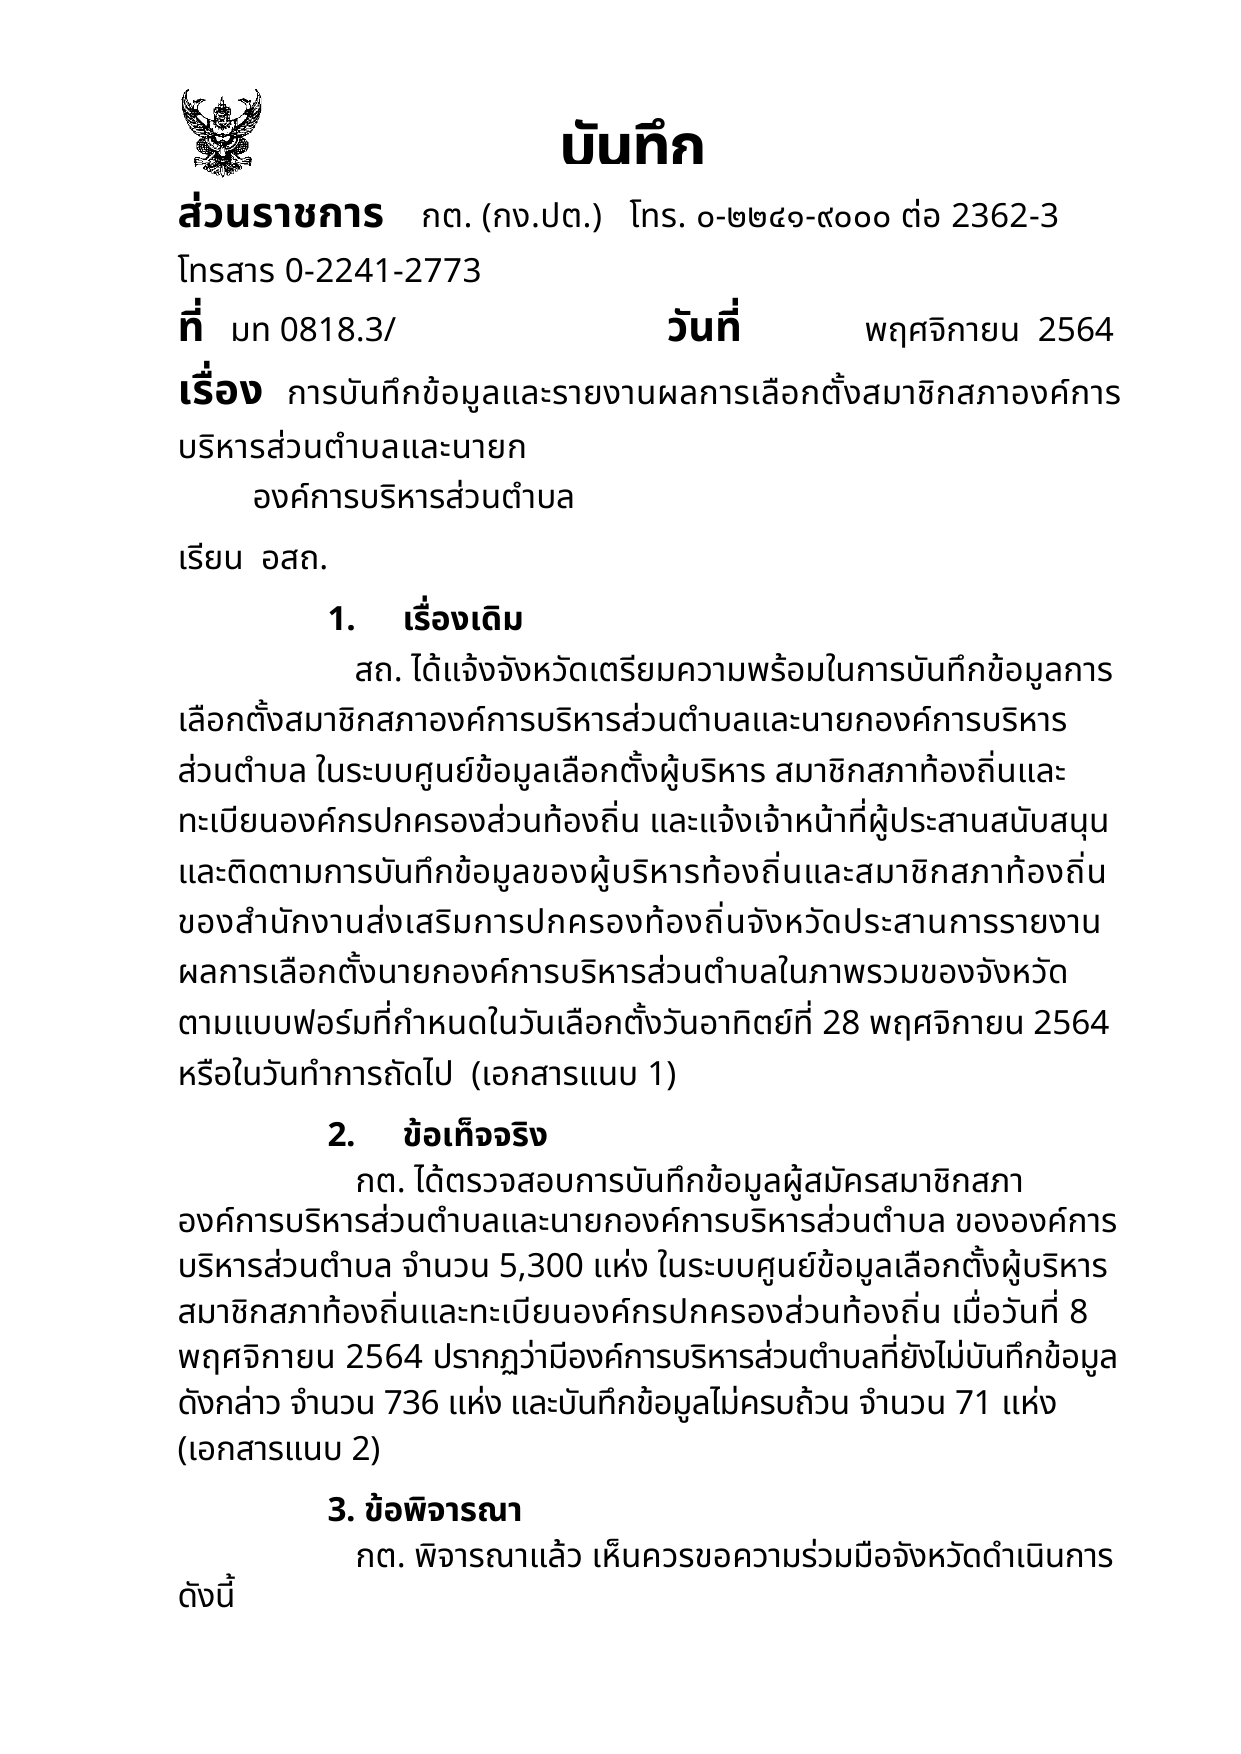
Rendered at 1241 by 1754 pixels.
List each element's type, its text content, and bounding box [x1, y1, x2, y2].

picture [181, 89, 262, 178]
text 1. เรื่องเดิม [177, 595, 1122, 646]
text กต. พิจารณาแล้ว เห็นควรขอความร่วมมือจังหวัดดำเนินการ ดังนี้ [177, 1531, 1122, 1622]
text สถ. ได้แจ้งจังหวัดเตรียมความพร้อมในการบันทึกข้อมูลการเลือกตั้งสมาชิกสภาองค์การบริหารส่วนตำบลและนายกองค์การบริหารส่วนตำบล ในระบบศูนย์ข้อมูลเลือกตั้งผู้บริหาร สมาชิกสภาท้องถิ่นและทะเบียนองค์กรปกครองส่วนท้องถิ่น และแจ้งเจ้าหน้าที่ผู้ประสานสนับสนุนและติดตามการบันทึกข้อมูลของผู้บริหารท้องถิ่นและสมาชิกสภาท้องถิ่นของสำนักงานส่งเสริมการปกครองท้องถิ่นจังหวัดประสานการรายงานผลการเลือกตั้งนายกองค์การบริหารส่วนตำบลในภาพรวมของจังหวัด ตามแบบฟอร์มที่กำหนดในวันเลือกตั้งวันอาทิตย์ที่ 28 พฤศจิกายน 2564 หรือในวันทำการถัดไป (เอกสารแนบ 1) [177, 646, 1122, 1100]
text 3. ข้อพิจารณา [177, 1486, 1122, 1531]
text 2. ข้อเท็จจริง [177, 1111, 1122, 1156]
text ส่วนราชการ กต. (กง.ปต.) โทร. ๐-๒๒๔๑-๙๐๐๐ ต่อ 2362-3 โทรสาร 0-2241-2773 [177, 183, 1122, 297]
text ที่ มท 0818.3/ วันที่ พฤศจิกายน 2564 [177, 297, 1122, 360]
text เรื่อง การบันทึกข้อมูลและรายงานผลการเลือกตั้งสมาชิกสภาองค์การบริหารส่วนตำบลและนายก [177, 360, 1122, 473]
text องค์การบริหารส่วนตำบล [177, 473, 1122, 524]
text กต. ได้ตรวจสอบการบันทึกข้อมูลผู้สมัครสมาชิกสภาองค์การบริหารส่วนตำบลและนายกองค์การบริหารส่วนตำบล ขององค์การบริหารส่วนตำบล จำนวน 5,300 แห่ง ในระบบศูนย์ข้อมูลเลือกตั้งผู้บริหาร สมาชิกสภาท้องถิ่นและทะเบียนองค์กรปกครองส่วนท้องถิ่น เมื่อวันที่ 8 พฤศจิกายน 2564 ปรากฏว่ามีองค์การบริหารส่วนตำบลที่ยังไม่บันทึกข้อมูลดังกล่าว จำนวน 736 แห่ง และบันทึกข้อมูลไม่ครบถ้วน จำนวน 71 แห่ง (เอกสารแนบ 2) [177, 1156, 1122, 1475]
text เรียน อสถ. [177, 534, 1122, 585]
